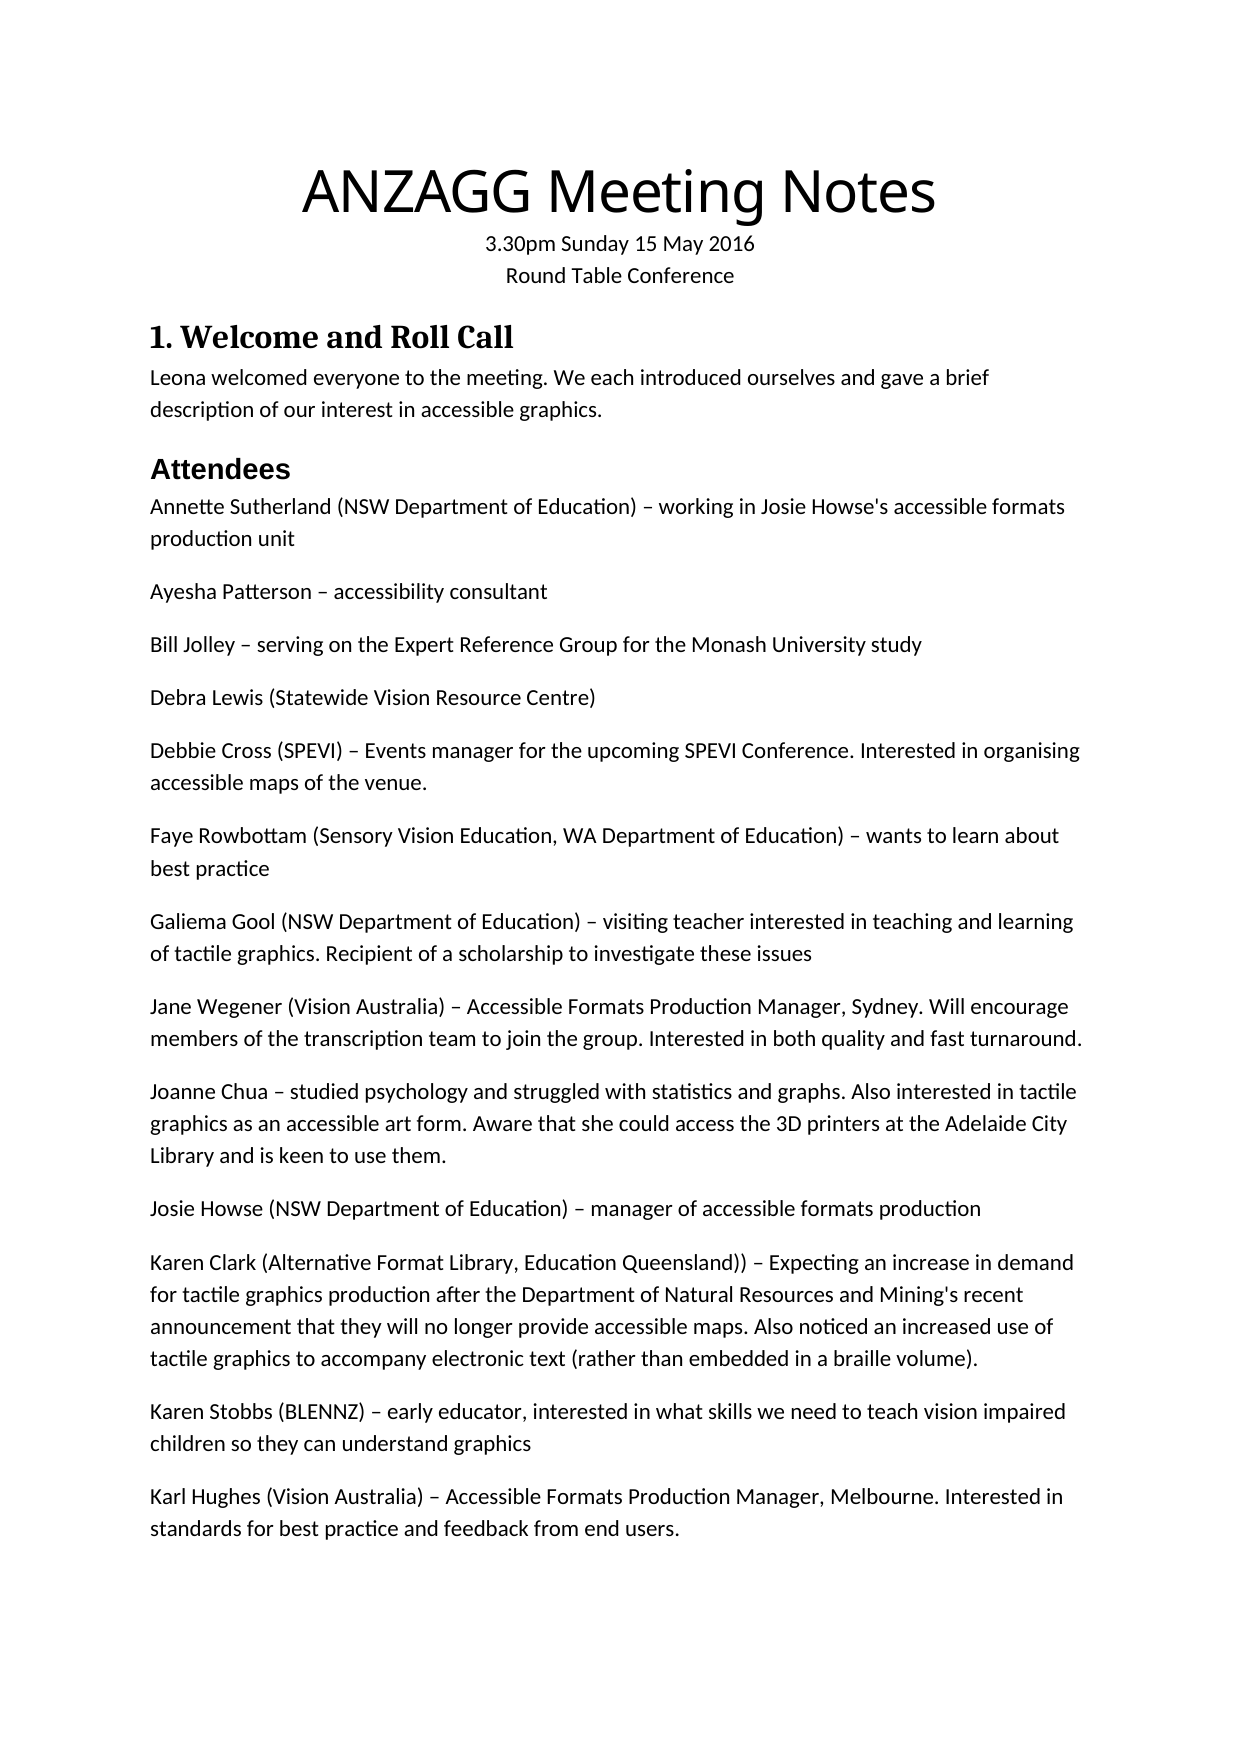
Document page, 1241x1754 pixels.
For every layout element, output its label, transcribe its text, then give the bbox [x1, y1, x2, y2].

subtitle Attendees [150, 452, 1090, 486]
text Karen Clark (Alternative Format Library, Education Queensland)) – Expecting an increase in demand for tactile graphics production after the Department of Natural Resources and Mining's recent announcement that they will no longer provide accessible maps. Also noticed an increased use of tactile graphics to accompany electronic text (rather than embedded in a braille volume). [150, 1248, 1090, 1372]
text Leona welcomed everyone to the meeting. We each introduced ourselves and gave a brief description of our interest in accessible graphics. [150, 363, 1090, 423]
text Joanne Chua – studied psychology and struggled with statistics and graphs. Also interested in tactile graphics as an accessible art form. Aware that she could access the 3D printers at the Adelaide City Library and is keen to use them. [150, 1077, 1090, 1169]
text Debra Lewis (Statewide Vision Resource Centre) [150, 683, 1090, 711]
text Bill Jolley – serving on the Expert Reference Group for the Monash University study [150, 630, 1090, 658]
text Ayesha Patterson – accessibility consultant [150, 577, 1090, 605]
text Jane Wegener (Vision Australia) – Accessible Formats Production Manager, Sydney. Will encourage members of the transcription team to join the group. Interested in both quality and fast turnaround. [150, 992, 1090, 1052]
text Josie Howse (NSW Department of Education) – manager of accessible formats production [150, 1194, 1090, 1223]
text 3.30pm Sunday 15 May 2016 Round Table Conference [150, 229, 1090, 290]
title ANZAGG Meeting Notes [150, 150, 1090, 229]
text Annette Sutherland (NSW Department of Education) – working in Josie Howse's accessible formats production unit [150, 492, 1090, 552]
text Debbie Cross (SPEVI) – Events manager for the upcoming SPEVI Conference. Interested in organising accessible maps of the venue. [150, 736, 1090, 797]
text Galiema Gool (NSW Department of Education) – visiting teacher interested in teaching and learning of tactile graphics. Recipient of a scholarship to investigate these issues [150, 907, 1090, 967]
text Faye Rowbottam (Sensory Vision Education, WA Department of Education) – wants to learn about best practice [150, 822, 1090, 882]
text Karl Hughes (Vision Australia) – Accessible Formats Production Manager, Melbourne. Interested in standards for best practice and feedback from end users. [150, 1482, 1090, 1543]
subtitle 1. Welcome and Roll Call [150, 319, 1090, 357]
text Karen Stobbs (BLENNZ) – early educator, interested in what skills we need to teach vision impaired children so they can understand graphics [150, 1397, 1090, 1457]
